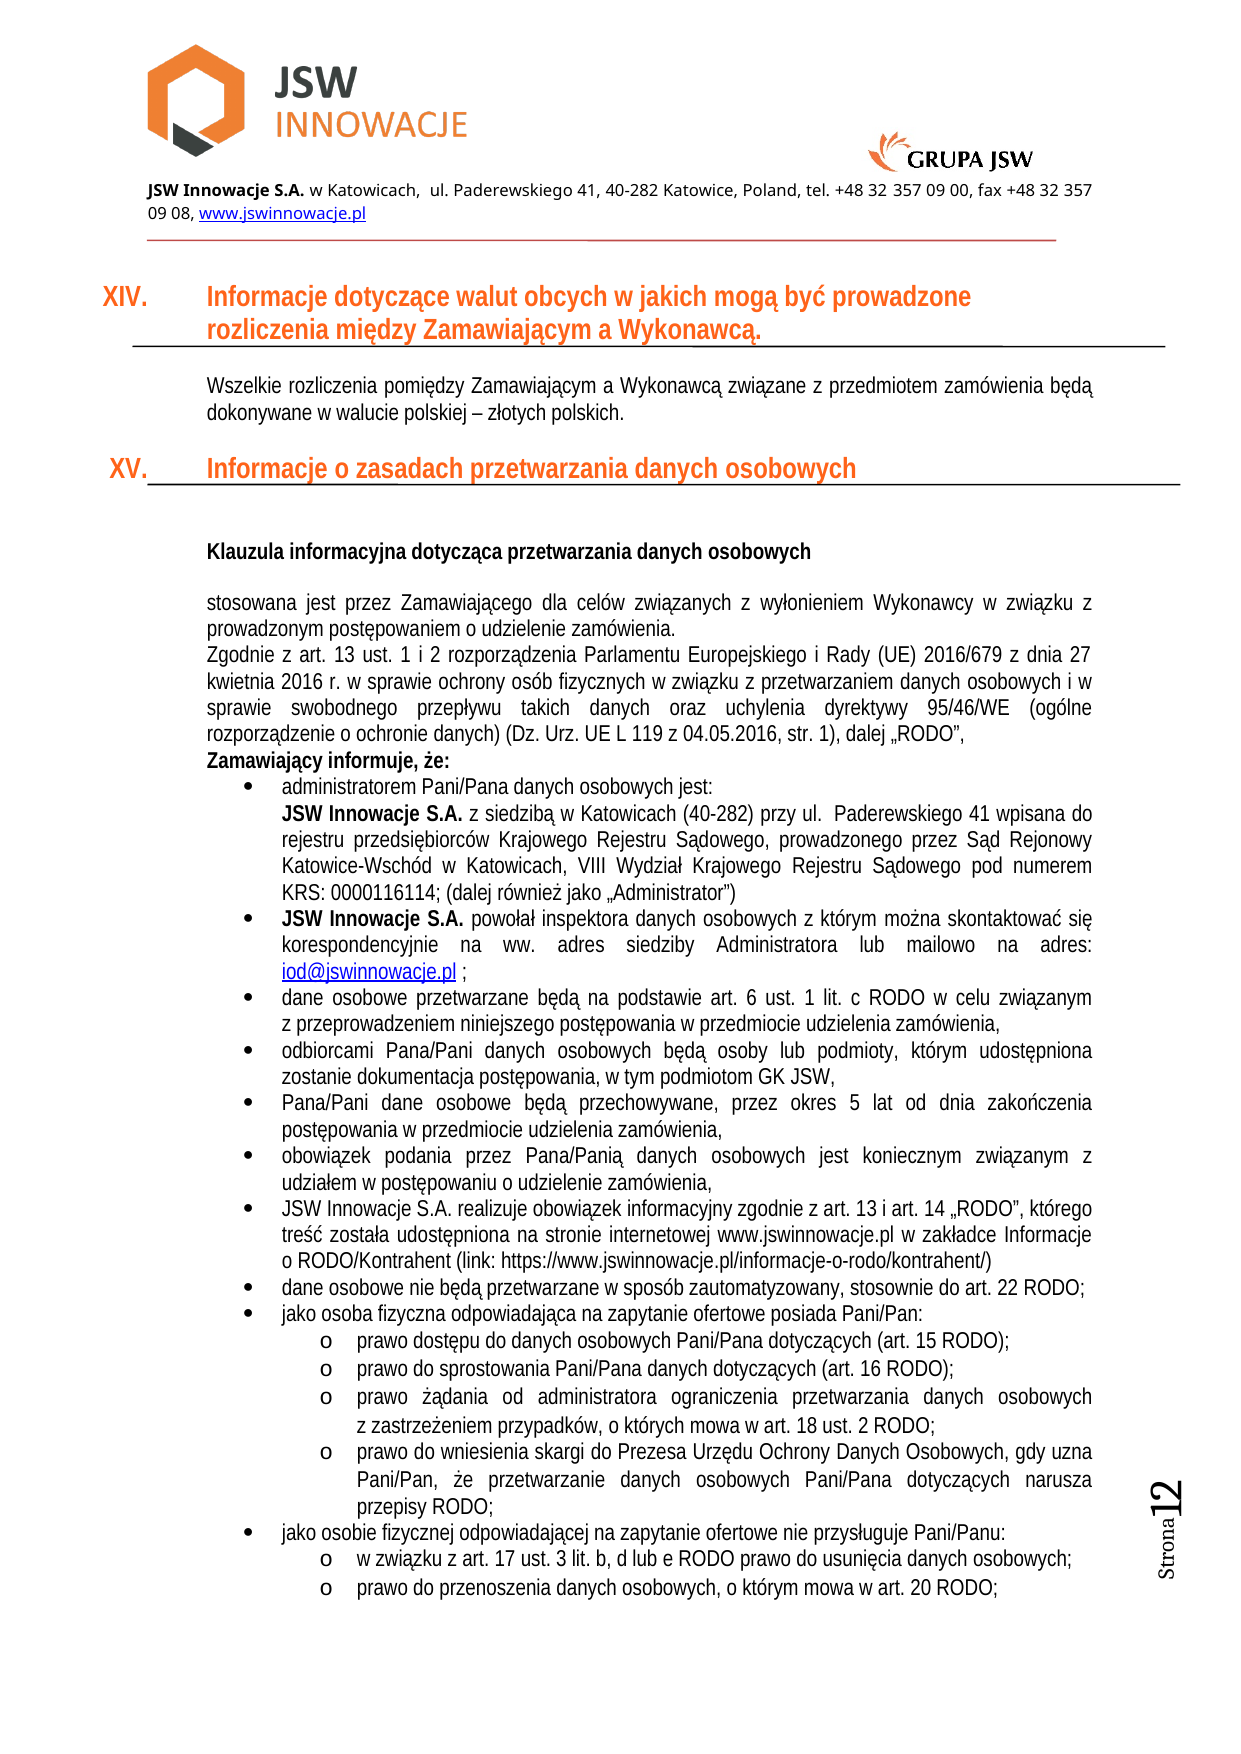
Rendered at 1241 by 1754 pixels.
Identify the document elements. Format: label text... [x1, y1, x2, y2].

list JSW Innowacje S.A. realizuje obowiązek informacyjny zgodnie z art. 13 i art. 14 „RODO”, którego treść została udostępniona na stronie internetowej www.jswinnowacje.pl w zakładce Informacje o RODO/Kontrahent (link: https://www.jswinnowacje.pl/informacje-o-rodo/kontrahent/) [244, 1195, 1093, 1274]
list Wszelkie rozliczenia pomiędzy Zamawiającym a Wykonawcą związane z przedmiotem zamówienia będą dokonywane w walucie polskiej – złotych polskich. [207, 372, 1093, 425]
list prawo do przenoszenia danych osobowych, o którym mowa w art. 20 RODO; [319, 1574, 1093, 1602]
list jako osoba fizyczna odpowiadająca na zapytanie ofertowe posiada Pani/Pan: [244, 1300, 1093, 1327]
list w związku z art. 17 ust. 3 lit. b, d lub e RODO prawo do usunięcia danych osobowych; [319, 1545, 1093, 1574]
text JSW Innowacje S.A. z siedzibą w Katowicach (40-282) przy ul. Paderewskiego 41 wpisana do rejestru przedsiębiorców Krajowego Rejestru Sądowego, prowadzonego przez Sąd Rejonowy Katowice-Wschód w Katowicach, VIII Wydział Krajowego Rejestru Sądowego pod numerem KRS: 0000116114; (dalej również jako „Administrator”) [282, 799, 1093, 905]
text Zamawiający informuje, że: [207, 747, 1093, 773]
list prawo dostępu do danych osobowych Pani/Pana dotyczących (art. 15 RODO); [319, 1327, 1093, 1355]
list dane osobowe przetwarzane będą na podstawie art. 6 ust. 1 lit. c RODO w celu związanym z przeprowadzeniem niniejszego postępowania w przedmiocie udzielenia zamówienia, [244, 984, 1093, 1037]
list jako osobie fizycznej odpowiadającej na zapytanie ofertowe nie przysługuje Pani/Panu: [244, 1519, 1093, 1545]
list prawo żądania od administratora ograniczenia przetwarzania danych osobowych z zastrzeżeniem przypadków, o których mowa w art. 18 ust. 2 RODO; [319, 1383, 1093, 1438]
list obowiązek podania przez Pana/Panią danych osobowych jest koniecznym związanym z udziałem w postępowaniu o udzielenie zamówienia, [244, 1142, 1093, 1195]
picture [147, 44, 467, 157]
picture [861, 127, 1039, 178]
subtitle Informacje dotyczące walut obcych w jakich mogą być prowadzone rozliczenia między Zamawiającym a Wykonawcą. [148, 279, 1093, 345]
list JSW Innowacje S.A. powołał inspektora danych osobowych z którym można skontaktować się korespondencyjnie na ww. adres siedziby Administratora lub mailowo na adres: iod@jswinnowacje.pl ; [244, 905, 1093, 984]
text stosowana jest przez Zamawiającego dla celów związanych z wyłonieniem Wykonawcy w związku z prowadzonym postępowaniem o udzielenie zamówienia. [207, 589, 1093, 641]
text Zgodnie z art. 13 ust. 1 i 2 rozporządzenia Parlamentu Europejskiego i Rady (UE) 2016/679 z dnia 27 kwietnia 2016 r. w sprawie ochrony osób fizycznych w związku z przetwarzaniem danych osobowych i w sprawie swobodnego przepływu takich danych oraz uchylenia dyrektywy 95/46/WE (ogólne rozporządzenie o ochronie danych) (Dz. Urz. UE L 119 z 04.05.2016, str. 1), dalej „RODO”, [207, 641, 1093, 747]
subtitle Informacje o zasadach przetwarzania danych osobowych [148, 451, 1093, 483]
list Pana/Pani dane osobowe będą przechowywane, przez okres 5 lat od dnia zakończenia postępowania w przedmiocie udzielenia zamówienia, [244, 1089, 1093, 1142]
list odbiorcami Pana/Pani danych osobowych będą osoby lub podmioty, którym udostępniona zostanie dokumentacja postępowania, w tym podmiotom GK JSW, [244, 1037, 1093, 1089]
list dane osobowe nie będą przetwarzane w sposób zautomatyzowany, stosownie do art. 22 RODO; [244, 1274, 1093, 1300]
list administratorem Pani/Pana danych osobowych jest: [244, 773, 1093, 799]
list prawo do sprostowania Pani/Pana danych dotyczących (art. 16 RODO); [319, 1355, 1093, 1383]
text Klauzula informacyjna dotycząca przetwarzania danych osobowych [207, 538, 1093, 564]
list prawo do wniesienia skargi do Prezesa Urzędu Ochrony Danych Osobowych, gdy uzna Pani/Pan, że przetwarzanie danych osobowych Pani/Pana dotyczących narusza przepisy RODO; [319, 1438, 1093, 1519]
